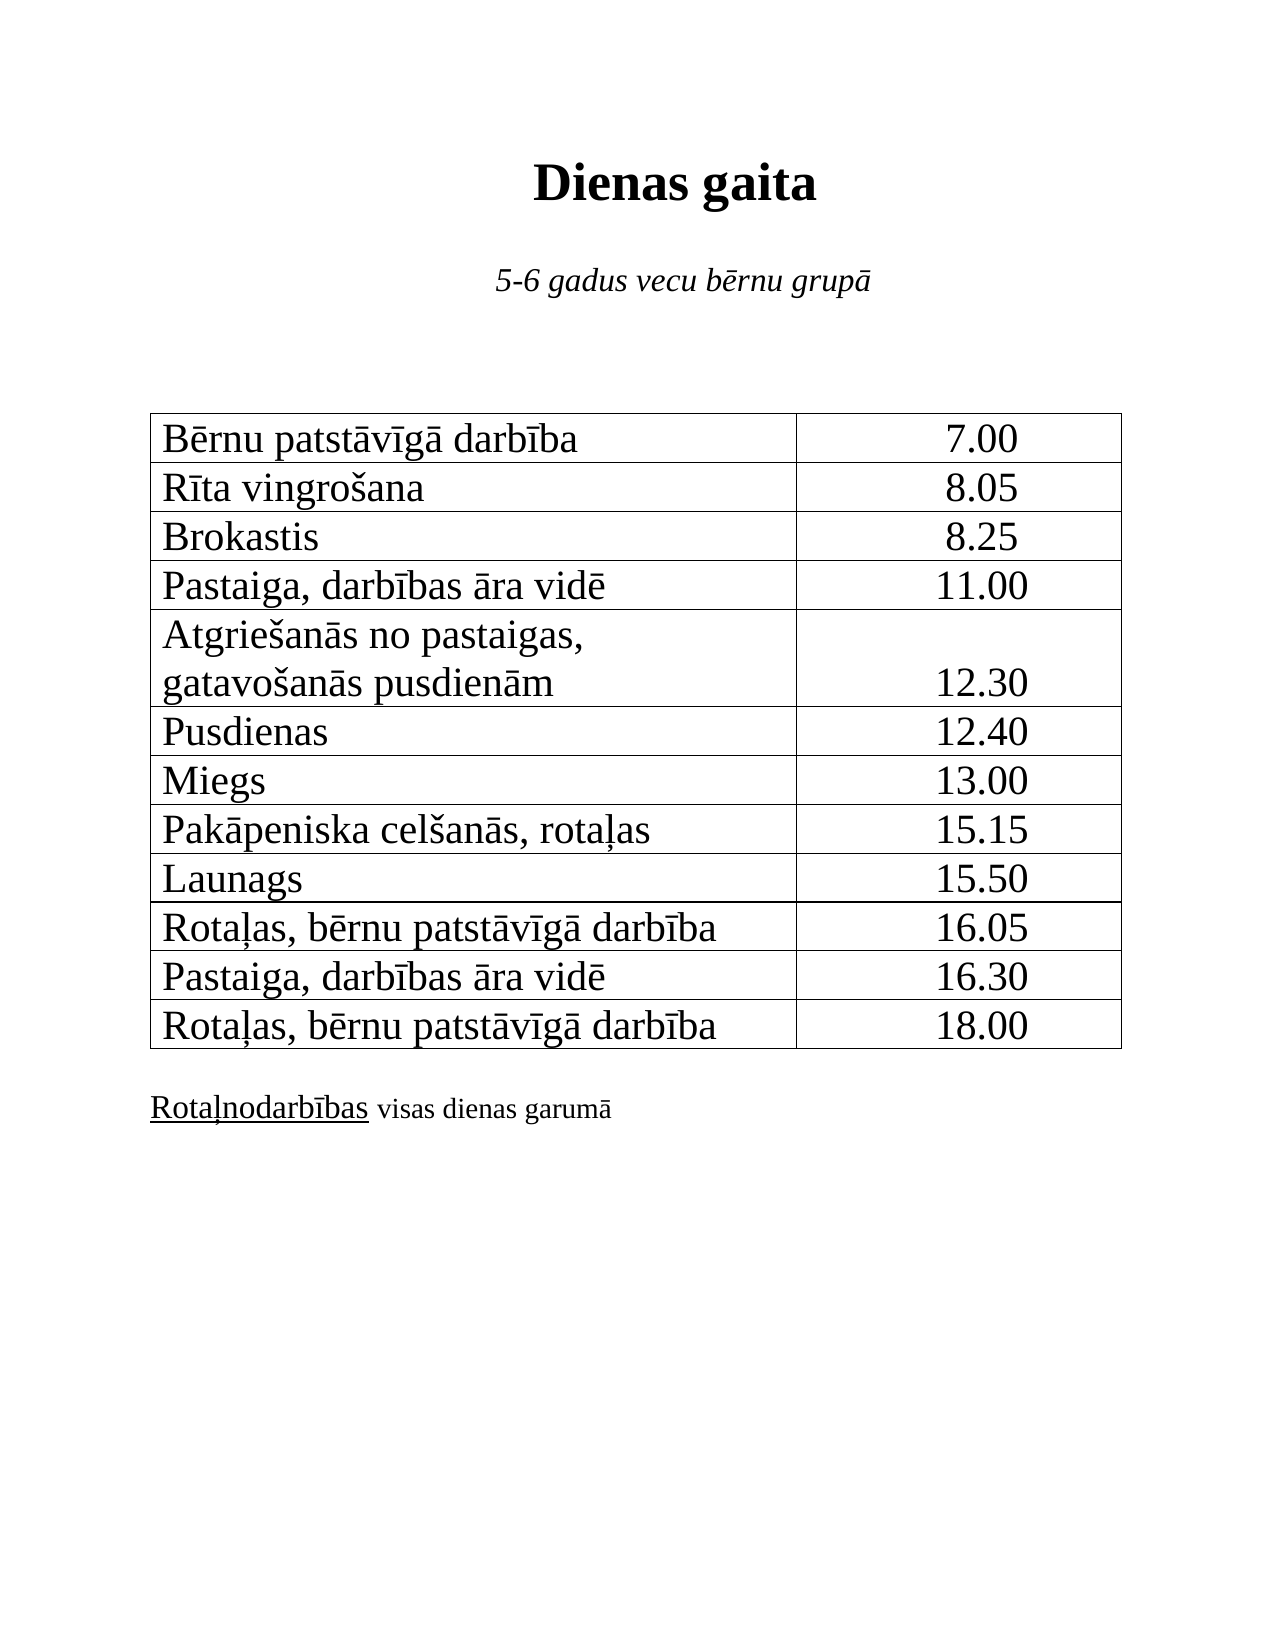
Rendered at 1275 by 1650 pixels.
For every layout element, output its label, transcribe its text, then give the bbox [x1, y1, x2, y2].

table_cell 18.00 [797, 1000, 1121, 1048]
table_cell gatavošanās pusdienām [151, 658, 796, 706]
table_cell Pusdienas [151, 707, 796, 754]
text Rotaļnodarbības visas dienas garumā [150, 1088, 1125, 1126]
table_cell 8.05 [797, 463, 1121, 511]
table_cell 12.30 [797, 658, 1121, 706]
table_cell Launags [151, 854, 796, 901]
table_cell 16.30 [797, 951, 1121, 999]
table_cell 11.00 [797, 561, 1121, 609]
table_cell 16.05 [797, 903, 1121, 950]
table_cell 12.40 [797, 707, 1121, 754]
table_cell Pastaiga, darbības āra vidē [151, 951, 796, 999]
table_cell [797, 610, 1121, 658]
table_cell 13.00 [797, 756, 1121, 803]
table_cell Atgriešanās no pastaigas, [151, 610, 796, 658]
table_header Bērnu patstāvīgā darbība [151, 414, 796, 462]
table_cell 15.15 [797, 805, 1121, 852]
text Dienas gaita [150, 150, 1125, 212]
table_cell Pakāpeniska celšanās, rotaļas [151, 805, 796, 852]
table_cell 8.25 [797, 512, 1121, 560]
table_cell Rotaļas, bērnu patstāvīgā darbība [151, 903, 796, 950]
table_cell Miegs [151, 756, 796, 803]
table_cell Rīta vingrošana [151, 463, 796, 511]
table_cell Brokastis [151, 512, 796, 560]
text 5-6 gadus vecu bērnu grupā [150, 260, 1125, 298]
table_header 7.00 [797, 414, 1121, 462]
table_cell Pastaiga, darbības āra vidē [151, 561, 796, 609]
table_cell Rotaļas, bērnu patstāvīgā darbība [151, 1000, 796, 1048]
table_cell 15.50 [797, 854, 1121, 901]
